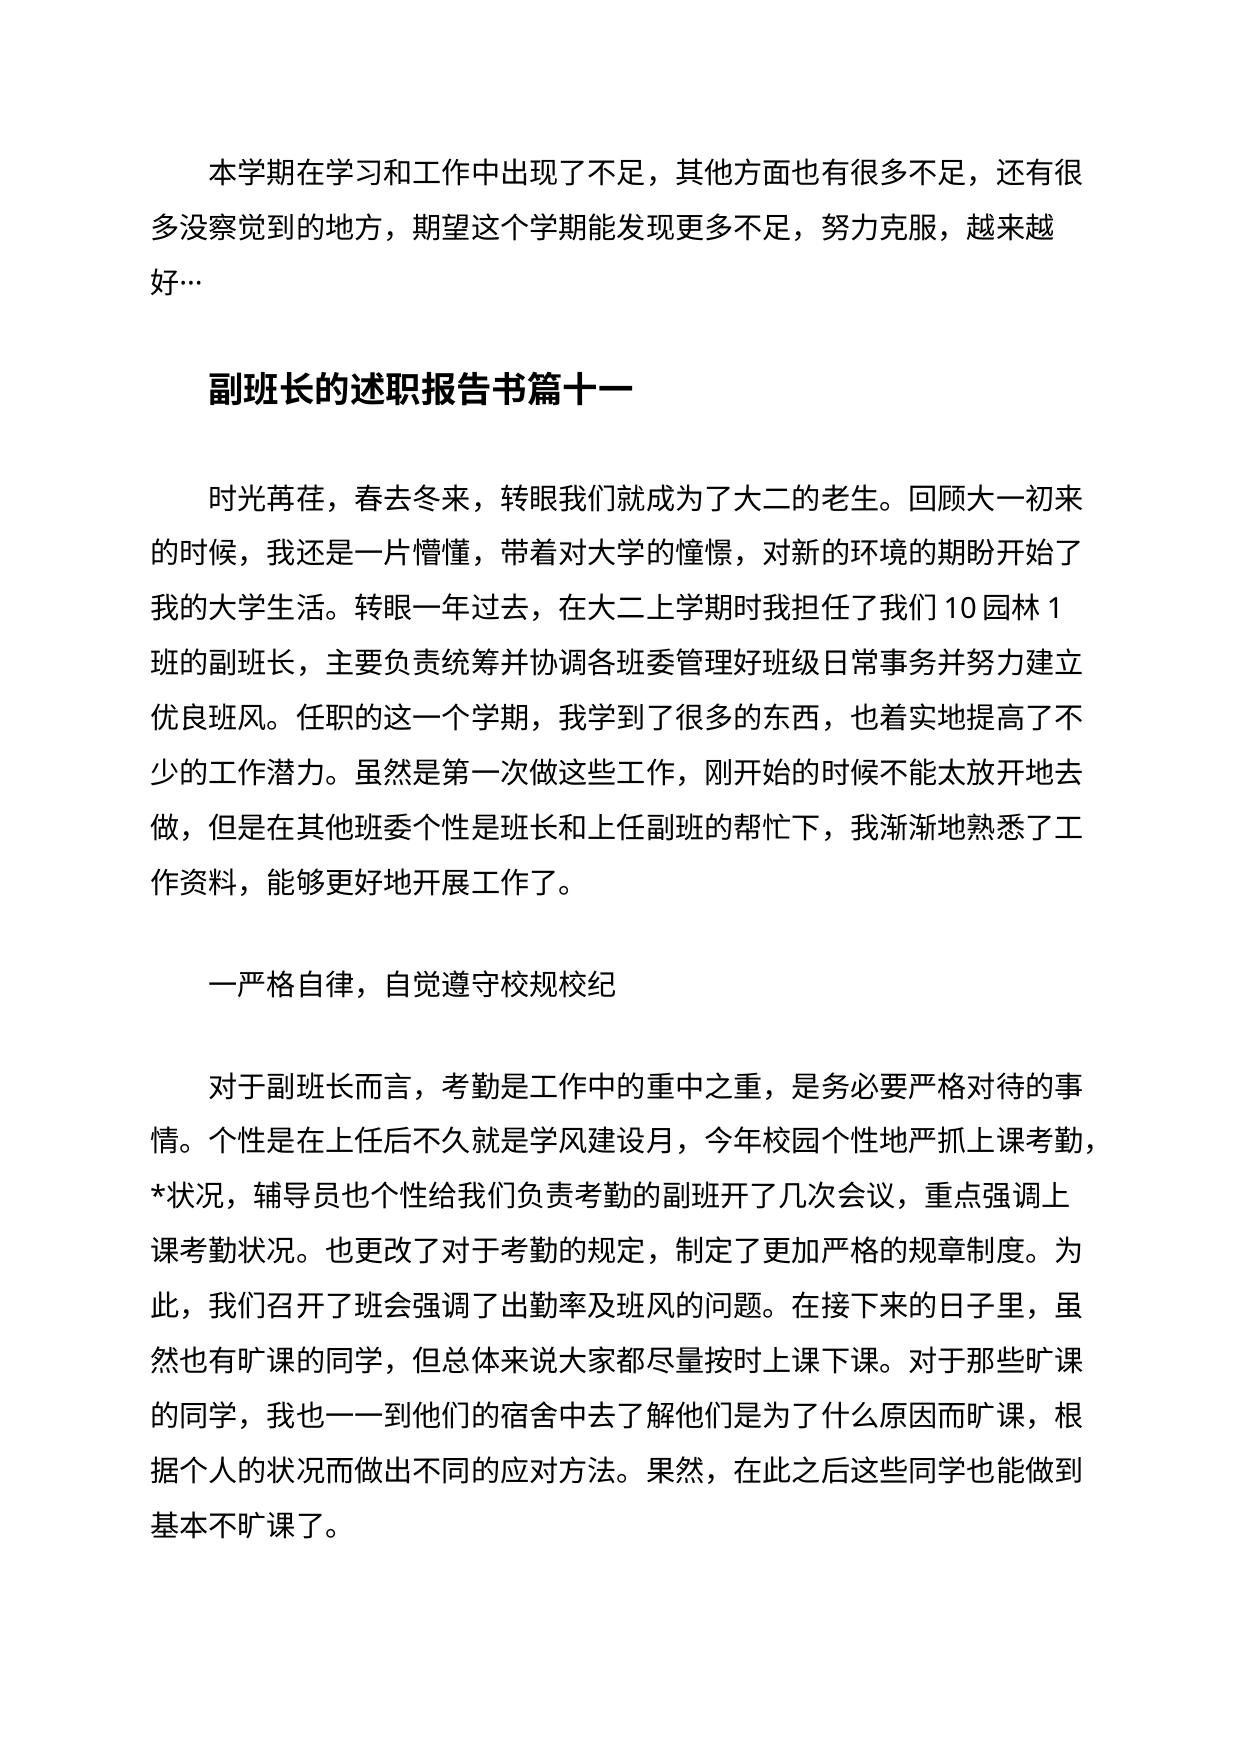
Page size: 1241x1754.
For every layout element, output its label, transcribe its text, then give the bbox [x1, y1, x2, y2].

text 一严格自律，自觉遵守校规校纪 [150, 961, 1090, 1004]
text 对于副班长而言，考勤是工作中的重中之重，是务必要严格对待的事情。个性是在上任后不久就是学风建设月，今年校园个性地严抓上课考勤，*状况，辅导员也个性给我们负责考勤的副班开了几次会议，重点强调上课考勤状况。也更改了对于考勤的规定，制定了更加严格的规章制度。为此，我们召开了班会强调了出勤率及班风的问题。在接下来的日子里，虽然也有旷课的同学，但总体来说大家都尽量按时上课下课。对于那些旷课的同学，我也一一到他们的宿舍中去了解他们是为了什么原因而旷课，根据个人的状况而做出不同的应对方法。果然，在此之后这些同学也能做到基本不旷课了。 [150, 1063, 1090, 1545]
text 副班长的述职报告书篇十一 [150, 362, 1090, 413]
text 时光苒荏，春去冬来，转眼我们就成为了大二的老生。回顾大一初来的时候，我还是一片懵懂，带着对大学的憧憬，对新的环境的期盼开始了我的大学生活。转眼一年过去，在大二上学期时我担任了我们10园林1班的副班长，主要负责统筹并协调各班委管理好班级日常事务并努力建立优良班风。任职的这一个学期，我学到了很多的东西，也着实地提高了不少的工作潜力。虽然是第一次做这些工作，刚开始的时候不能太放开地去做，但是在其他班委个性是班长和上任副班的帮忙下，我渐渐地熟悉了工作资料，能够更好地开展工作了。 [150, 475, 1090, 902]
text 本学期在学习和工作中出现了不足，其他方面也有很多不足，还有很多没察觉到的地方，期望这个学期能发现更多不足，努力克服，越来越好··· [150, 150, 1090, 302]
